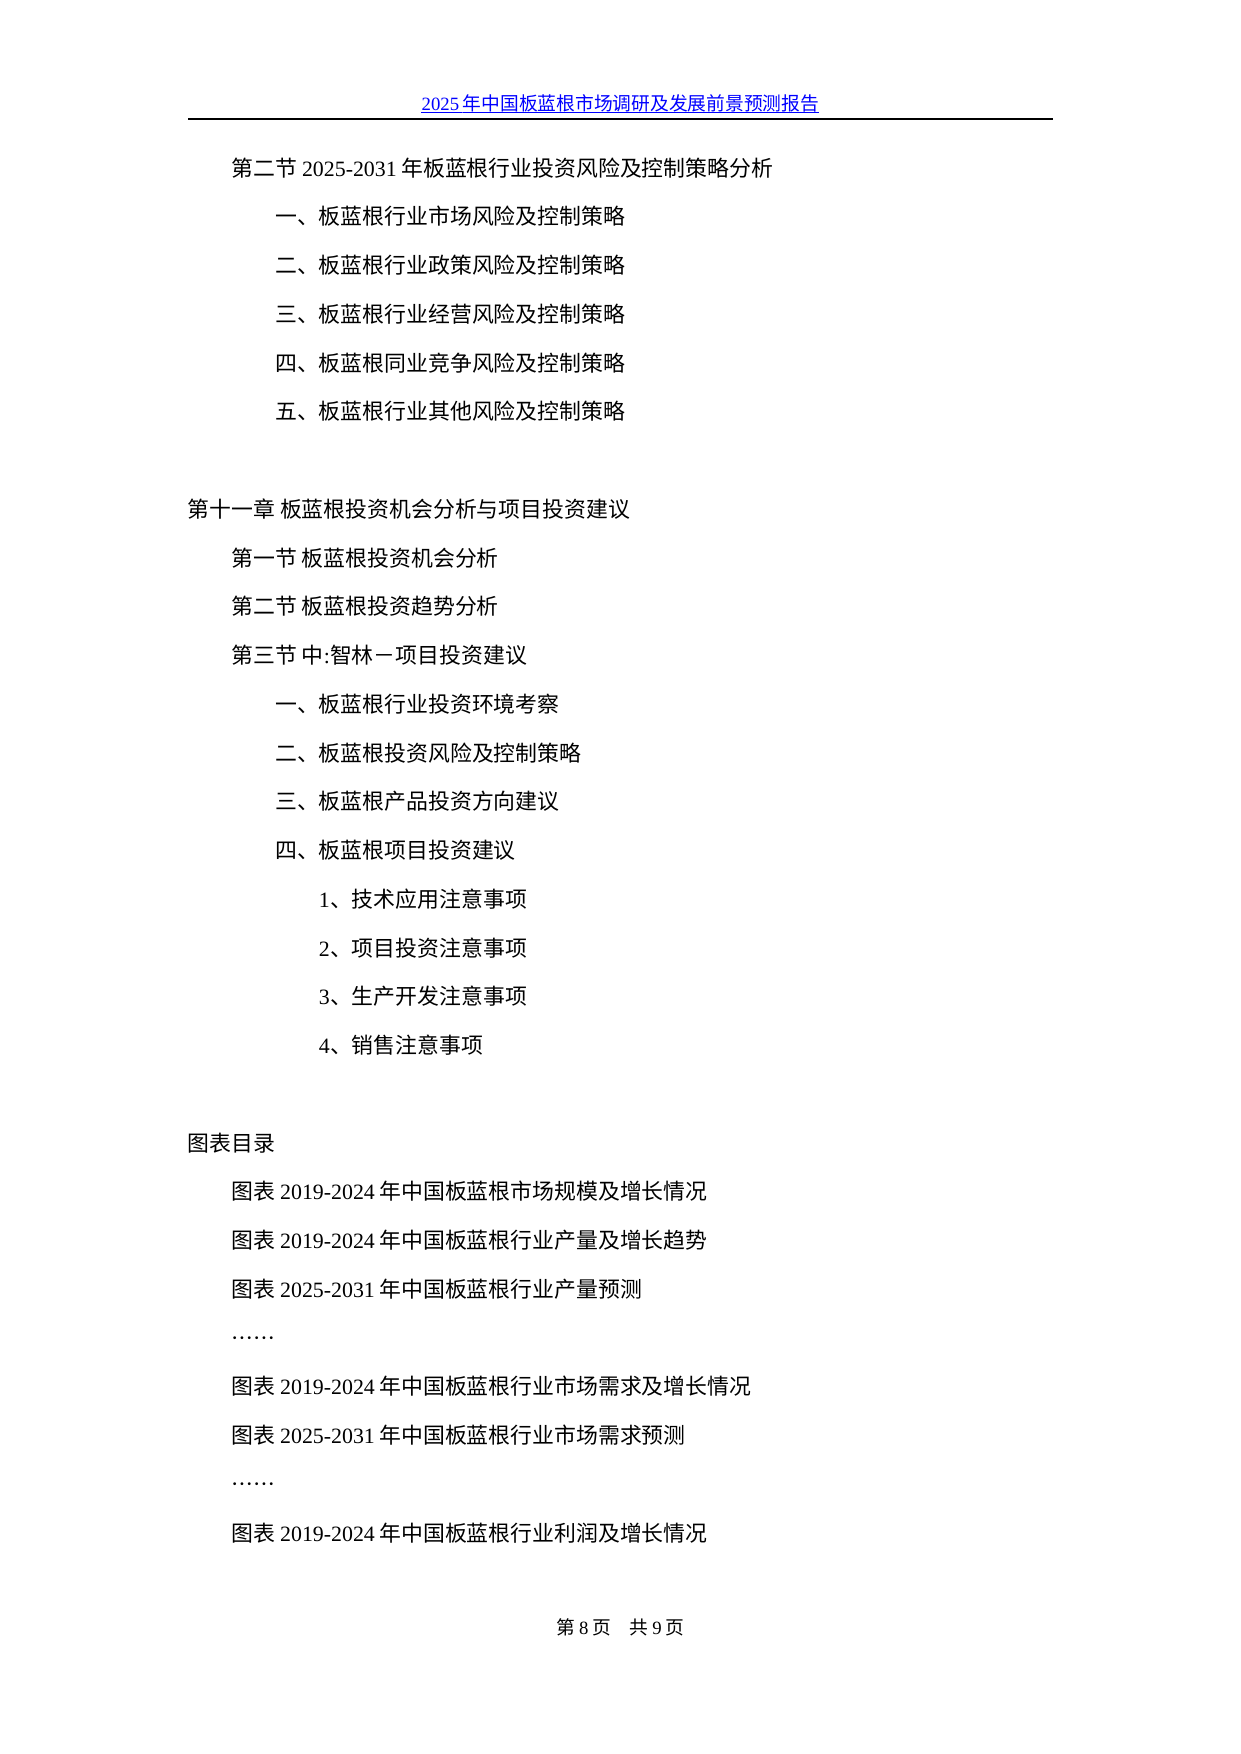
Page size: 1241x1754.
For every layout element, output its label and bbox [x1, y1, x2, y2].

text [187, 150, 1053, 1548]
